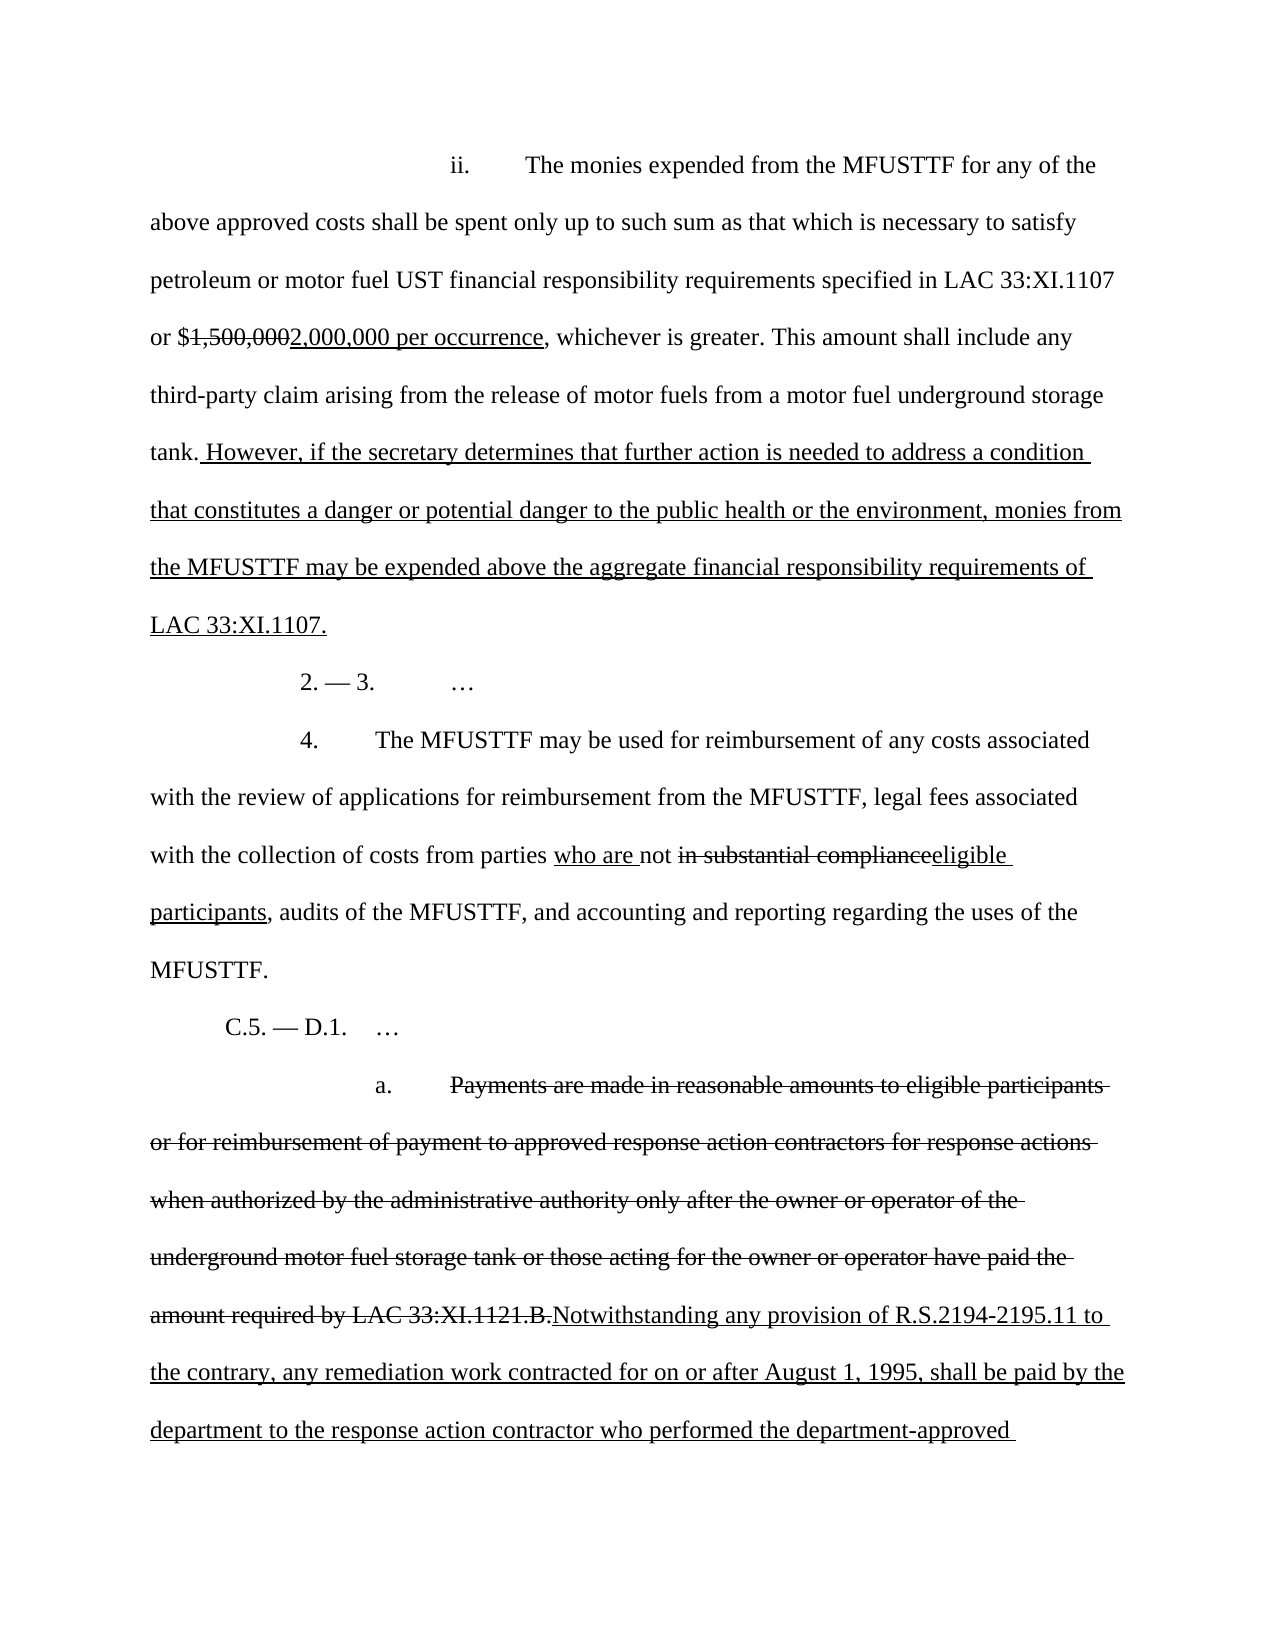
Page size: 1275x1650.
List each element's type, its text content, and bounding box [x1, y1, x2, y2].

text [150, 1384, 1125, 1444]
text C.5. — D.1. … [150, 1012, 1125, 1041]
text ii. The monies expended from the MFUSTTF for any of the above approved costs shall be spent only up to such sum as that which is necessary to satisfy petroleum or motor fuel UST financial responsibility requirements specified in LAC 33:XI.1107 or $1,500,0002,000,000 per occurrence, whichever is greater. This amount shall include any third-party claim arising from the release of motor fuels from a motor fuel underground storage tank. However, if the secretary determines that further action is needed to address a condition that constitutes a danger or potential danger to the public health or the environment, monies from the MFUSTTF may be expended above the aggregate financial responsibility requirements of LAC 33:XI.1107. [150, 150, 1125, 639]
text 4. The MFUSTTF may be used for reimbursement of any costs associated with the review of applications for reimbursement from the MFUSTTF, legal fees associated with the collection of costs from parties who are not in substantial complianceeligible participants, audits of the MFUSTTF, and accounting and reporting regarding the uses of the MFUSTTF. [150, 725, 1125, 984]
text 2. — 3. … [150, 667, 1125, 696]
